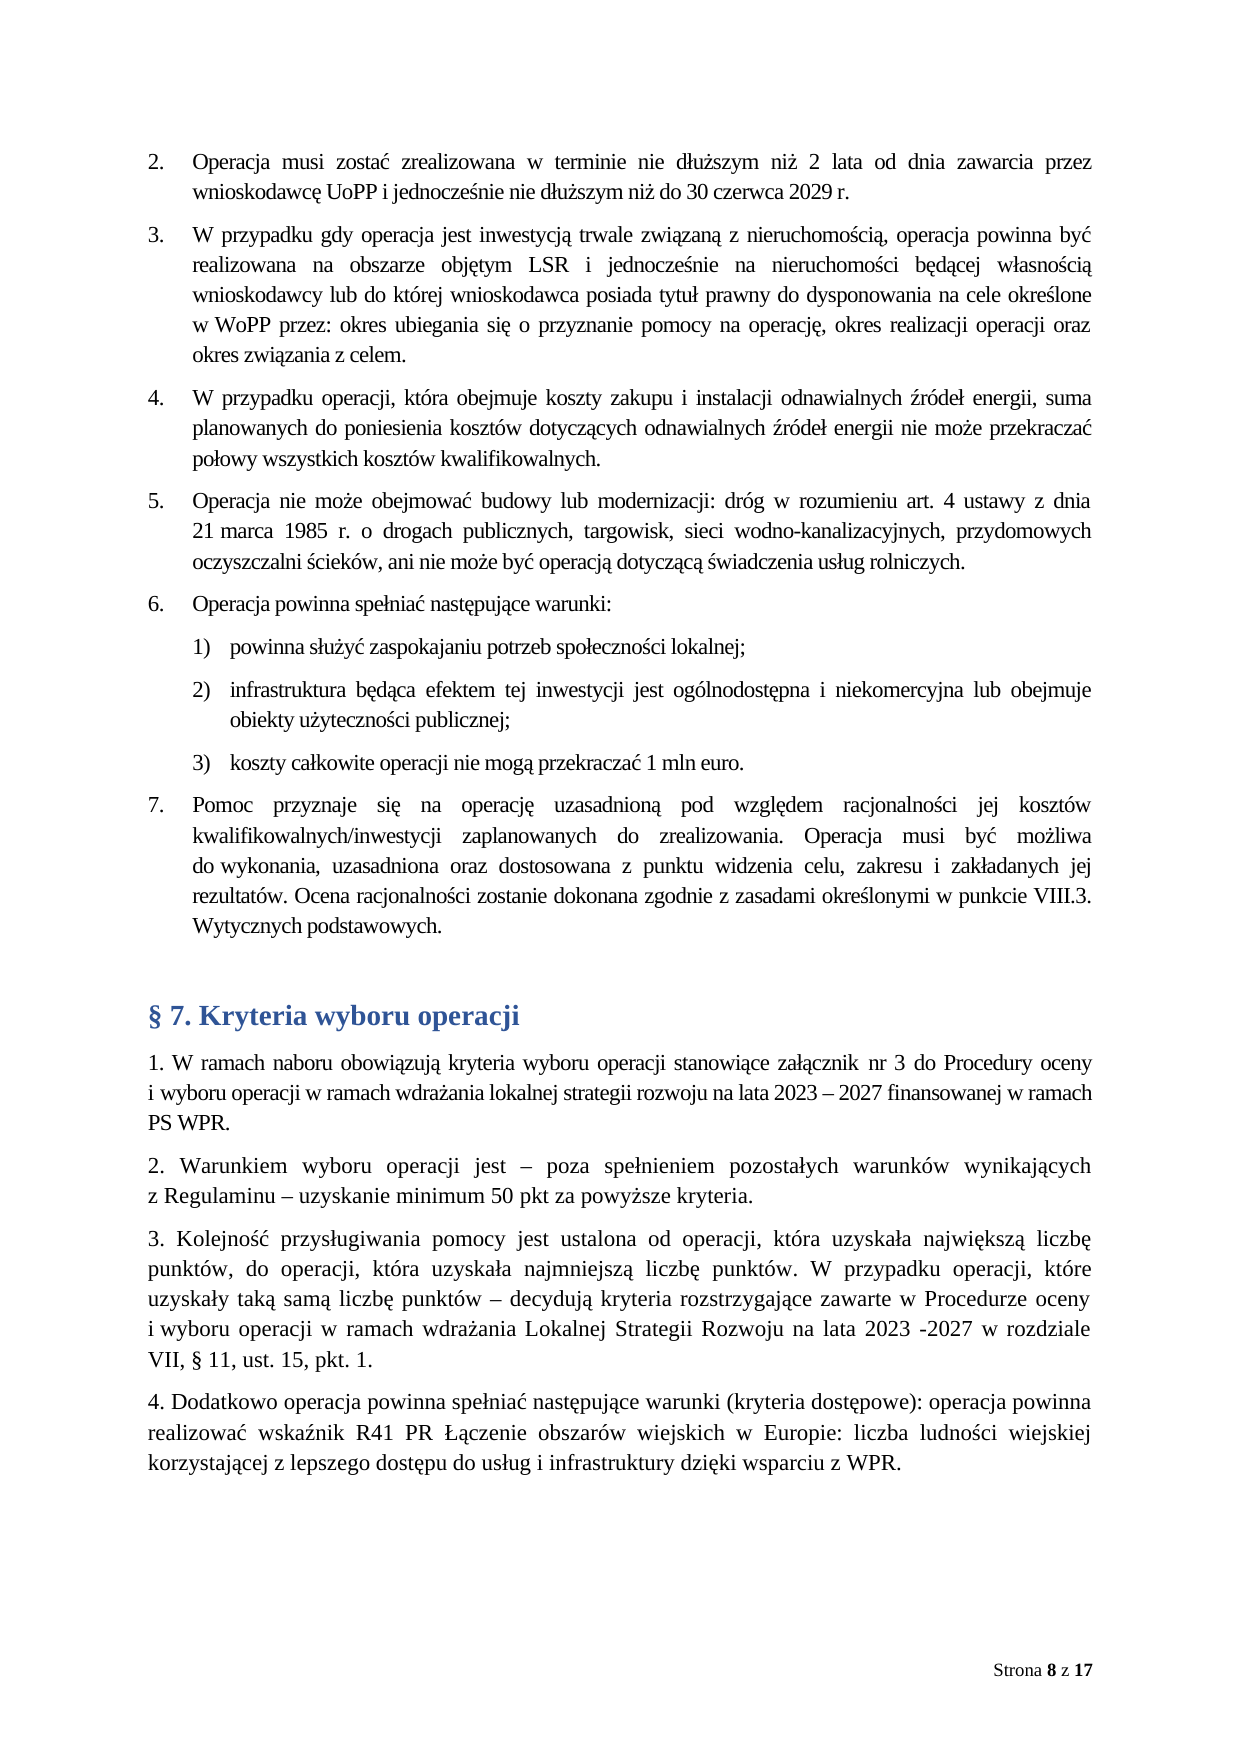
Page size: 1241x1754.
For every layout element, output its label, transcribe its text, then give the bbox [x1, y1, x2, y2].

list Operacja powinna spełniać następujące warunki: [148, 590, 1092, 617]
text 1. W ramach naboru obowiązują kryteria wyboru operacji stanowiące załącznik nr 3 do Procedury oceny i wyboru operacji w ramach wdrażania lokalnej strategii rozwoju na lata 2023 – 2027 finansowanej w ramach PS WPR. [148, 1049, 1092, 1136]
list Pomoc przyznaje się na operację uzasadnioną pod względem racjonalności jej kosztów kwalifikowalnych/inwestycji zaplanowanych do zrealizowania. Operacja musi być możliwa do wykonania, uzasadniona oraz dostosowana z punktu widzenia celu, zakresu i zakładanych jej rezultatów. Ocena racjonalności zostanie dokonana zgodnie z zasadami określonymi w punkcie VIII.3. Wytycznych podstawowych. [148, 791, 1092, 939]
text 3. Kolejność przysługiwania pomocy jest ustalona od operacji, która uzyskała największą liczbę punktów, do operacji, która uzyskała najmniejszą liczbę punktów. W przypadku operacji, które uzyskały taką samą liczbę punktów – decydują kryteria rozstrzygające zawarte w Procedurze oceny i wyboru operacji w ramach wdrażania Lokalnej Strategii Rozwoju na lata 2023 -2027 w rozdziale VII, § 11, ust. 15, pkt. 1. [148, 1225, 1092, 1372]
list W przypadku operacji, która obejmuje koszty zakupu i instalacji odnawialnych źródeł energii, suma planowanych do poniesienia kosztów dotyczących odnawialnych źródeł energii nie może przekraczać połowy wszystkich kosztów kwalifikowalnych. [148, 384, 1092, 471]
text 2. Warunkiem wyboru operacji jest – poza spełnieniem pozostałych warunków wynikających z Regulaminu – uzyskanie minimum 50 pkt za powyższe kryteria. [148, 1152, 1092, 1208]
subtitle § 7. Kryteria wyboru operacji [148, 998, 1092, 1031]
list Operacja musi zostać zrealizowana w terminie nie dłuższym niż 2 lata od dnia zawarcia przez wnioskodawcę UoPP i jednocześnie nie dłuższym niż do 30 czerwca 2029 r. [148, 148, 1092, 204]
list Operacja nie może obejmować budowy lub modernizacji: dróg w rozumieniu art. 4 ustawy z dnia 21 marca 1985 r. o drogach publicznych, targowisk, sieci wodno-kanalizacyjnych, przydomowych oczyszczalni ścieków, ani nie może być operacją dotyczącą świadczenia usług rolniczych. [148, 487, 1092, 574]
list powinna służyć zaspokajaniu potrzeb społeczności lokalnej; [192, 633, 1092, 659]
list koszty całkowite operacji nie mogą przekraczać 1 mln euro. [192, 749, 1092, 775]
list infrastruktura będąca efektem tej inwestycji jest ogólnodostępna i niekomercyjna lub obejmuje obiekty użyteczności publicznej; [192, 676, 1092, 732]
text 4. Dodatkowo operacja powinna spełniać następujące warunki (kryteria dostępowe): operacja powinna realizować wskaźnik R41 PR Łączenie obszarów wiejskich w Europie: liczba ludności wiejskiej korzystającej z lepszego dostępu do usług i infrastruktury dzięki wsparciu z WPR. [148, 1388, 1092, 1475]
list W przypadku gdy operacja jest inwestycją trwale związaną z nieruchomością, operacja powinna być realizowana na obszarze objętym LSR i jednocześnie na nieruchomości będącej własnością wnioskodawcy lub do której wnioskodawca posiada tytuł prawny do dysponowania na cele określone w WoPP przez: okres ubiegania się o przyznanie pomocy na operację, okres realizacji operacji oraz okres związania z celem. [148, 221, 1092, 368]
